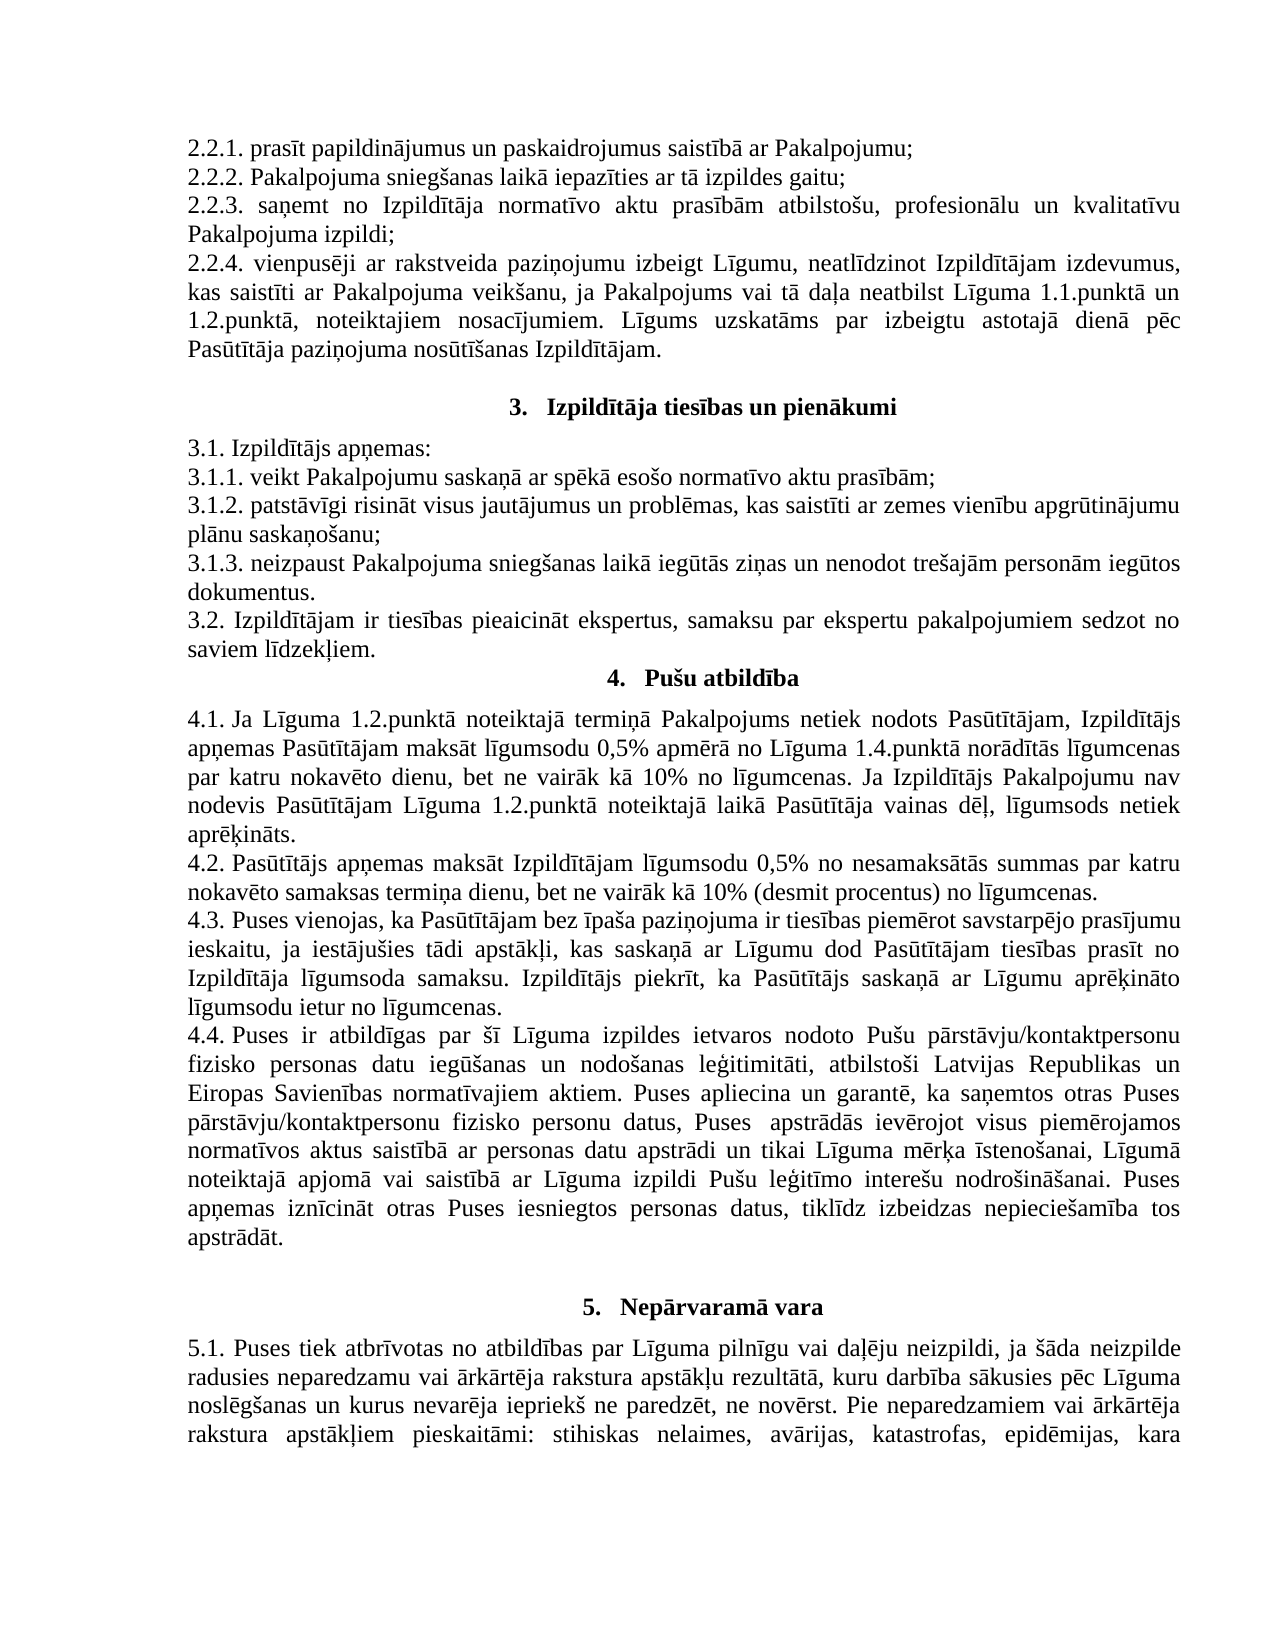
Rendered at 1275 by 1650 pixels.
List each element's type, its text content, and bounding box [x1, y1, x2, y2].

text 2.2.3. saņemt no Izpildītāja normatīvo aktu prasībām atbilstošu, profesionālu un kvalitatīvu Pakalpojuma izpildi; [187, 190, 1181, 248]
list Nepārvaramā vara [225, 1292, 1181, 1320]
text 2.2.2. Pakalpojuma sniegšanas laikā iepazīties ar tā izpildes gaitu; [187, 162, 1181, 190]
text 3.1.1. veikt Pakalpojumu saskaņā ar spēkā esošo normatīvo aktu prasībām; [187, 462, 1181, 490]
list Pušu atbildība [225, 663, 1181, 692]
text 2.2.4. vienpusēji ar rakstveida paziņojumu izbeigt Līgumu, neatlīdzinot Izpildītājam izdevumus, kas saistīti ar Pakalpojuma veikšanu, ja Pakalpojums vai tā daļa neatbilst Līguma 1.1.punktā un 1.2.punktā, noteiktajiem nosacījumiem. Līgums uzskatāms par izbeigtu astotajā dienā pēc Pasūtītāja paziņojuma nosūtīšanas Izpildītājam. [187, 248, 1181, 363]
list Ja Līguma 1.2.punktā noteiktajā termiņā Pakalpojums netiek nodots Pasūtītājam, Izpildītājs apņemas Pasūtītājam maksāt līgumsodu 0,5% apmērā no Līguma 1.4.punktā norādītās līgumcenas par katru nokavēto dienu, bet ne vairāk kā 10% no līgumcenas. Ja Izpildītājs Pakalpojumu nav nodevis Pasūtītājam Līguma 1.2.punktā noteiktajā laikā Pasūtītāja vainas dēļ, līgumsods netiek aprēķināts. [187, 704, 1181, 848]
text 3.1.2. patstāvīgi risināt visus jautājumus un problēmas, kas saistīti ar zemes vienību apgrūtinājumu plānu saskaņošanu; [187, 490, 1181, 548]
text 3.1.3. neizpaust Pakalpojuma sniegšanas laikā iegūtās ziņas un nenodot trešajām personām iegūtos dokumentus. [187, 548, 1181, 605]
list Puses vienojas, ka Pasūtītājam bez īpaša paziņojuma ir tiesības piemērot savstarpējo prasījumu ieskaitu, ja iestājušies tādi apstākļi, kas saskaņā ar Līgumu dod Pasūtītājam tiesības prasīt no Izpildītāja līgumsoda samaksu. Izpildītājs piekrīt, ka Pasūtītājs saskaņā ar Līgumu aprēķināto līgumsodu ietur no līgumcenas. [187, 905, 1181, 1020]
list Pasūtītājs apņemas maksāt Izpildītājam līgumsodu 0,5% no nesamaksātās summas par katru nokavēto samaksas termiņa dienu, bet ne vairāk kā 10% (desmit procentus) no līgumcenas. [187, 848, 1181, 905]
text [187, 1333, 1181, 1448]
text 2.2.1. prasīt papildinājumus un paskaidrojumus saistībā ar Pakalpojumu; [187, 133, 1181, 162]
text 3.1. Izpildītājs apņemas: [187, 433, 1181, 462]
text 3.2. Izpildītājam ir tiesības pieaicināt ekspertus, samaksu par ekspertu pakalpojumiem sedzot no saviem līdzekļiem. [187, 605, 1181, 663]
list Puses ir atbildīgas par šī Līguma izpildes ietvaros nodoto Pušu pārstāvju/kontaktpersonu fizisko personas datu iegūšanas un nodošanas leģitimitāti, atbilstoši Latvijas Republikas un Eiropas Savienības normatīvajiem aktiem. Puses apliecina un garantē, ka saņemtos otras Puses pārstāvju/kontaktpersonu fizisko personu datus, Puses apstrādās ievērojot visus piemērojamos normatīvos aktus saistībā ar personas datu apstrādi un tikai Līguma mērķa īstenošanai, Līgumā noteiktajā apjomā vai saistībā ar Līguma izpildi Pušu leģitīmo interešu nodrošināšanai. Puses apņemas iznīcināt otras Puses iesniegtos personas datus, tiklīdz izbeidzas nepieciešamība tos apstrādāt. [187, 1020, 1181, 1250]
list Izpildītāja tiesības un pienākumi [225, 392, 1181, 420]
